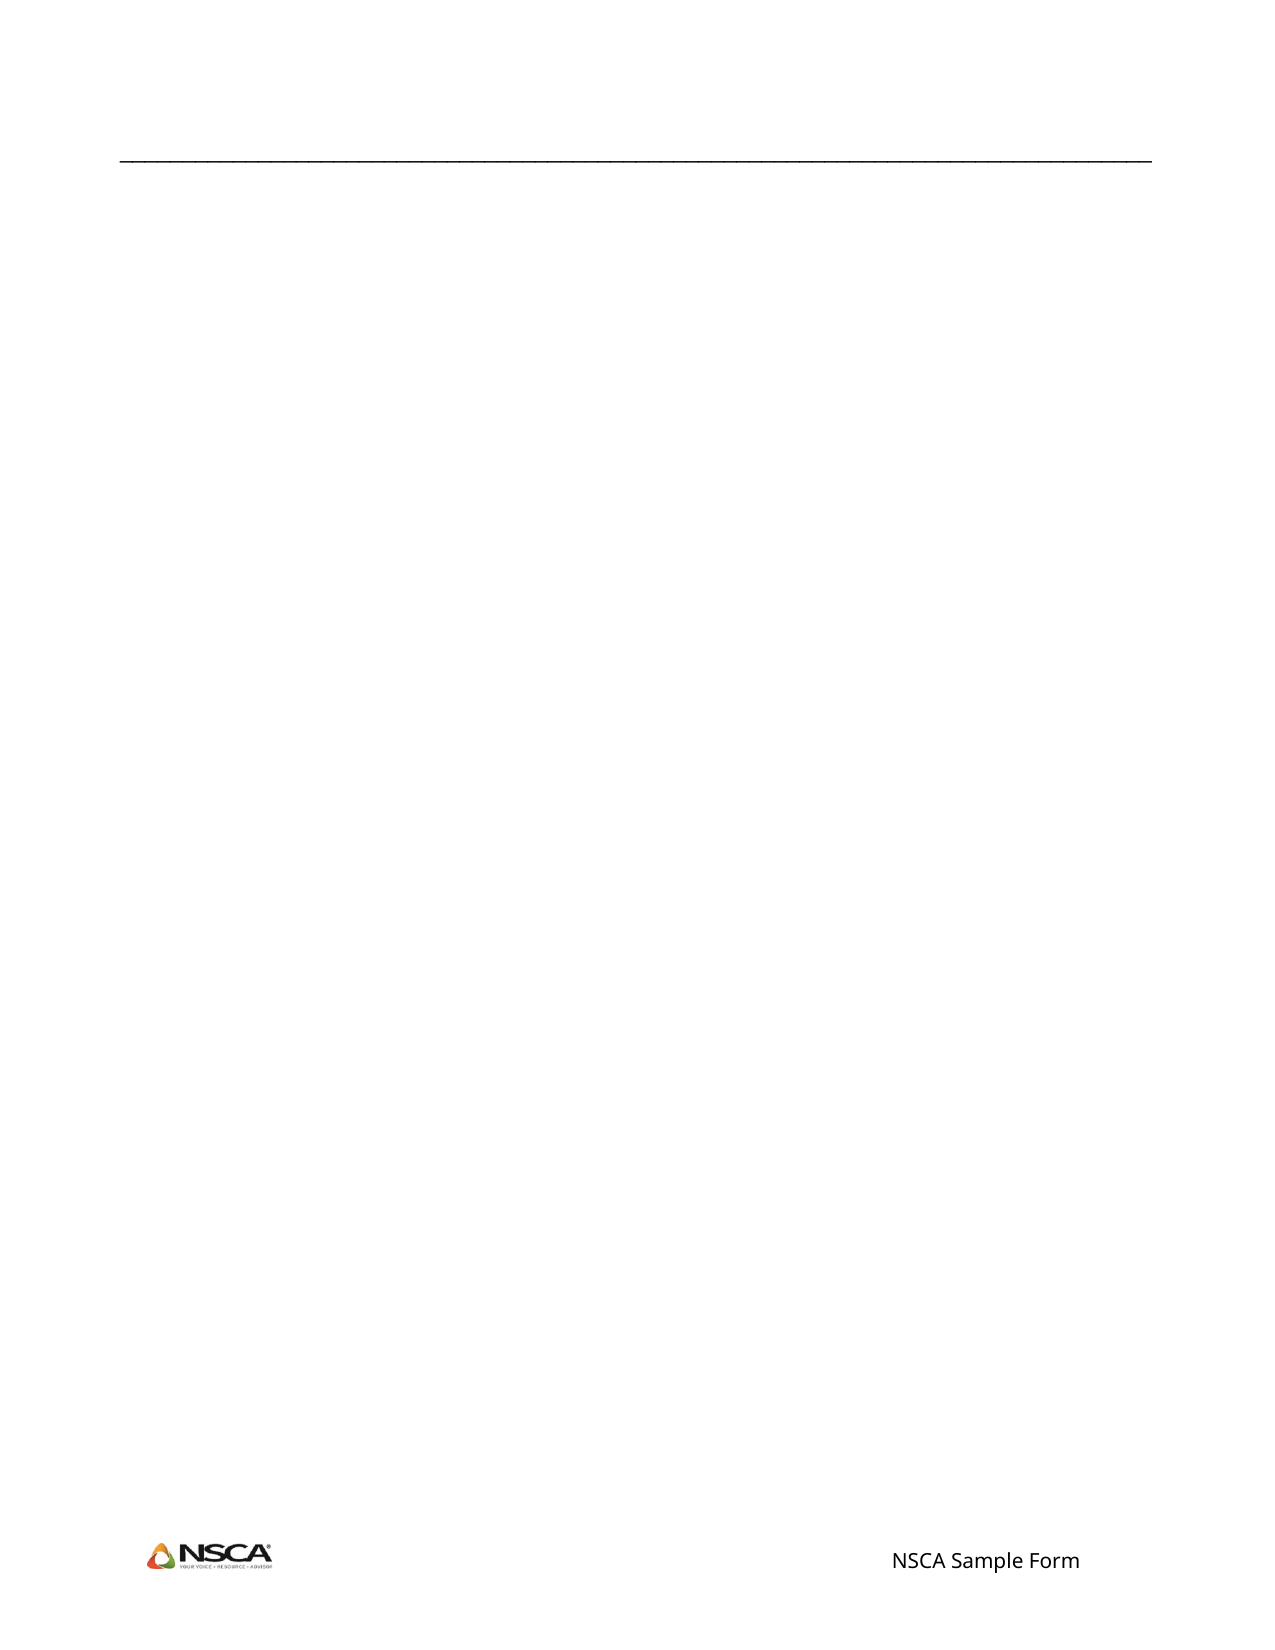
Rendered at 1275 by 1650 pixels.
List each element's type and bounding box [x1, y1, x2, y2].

picture [147, 1543, 273, 1569]
